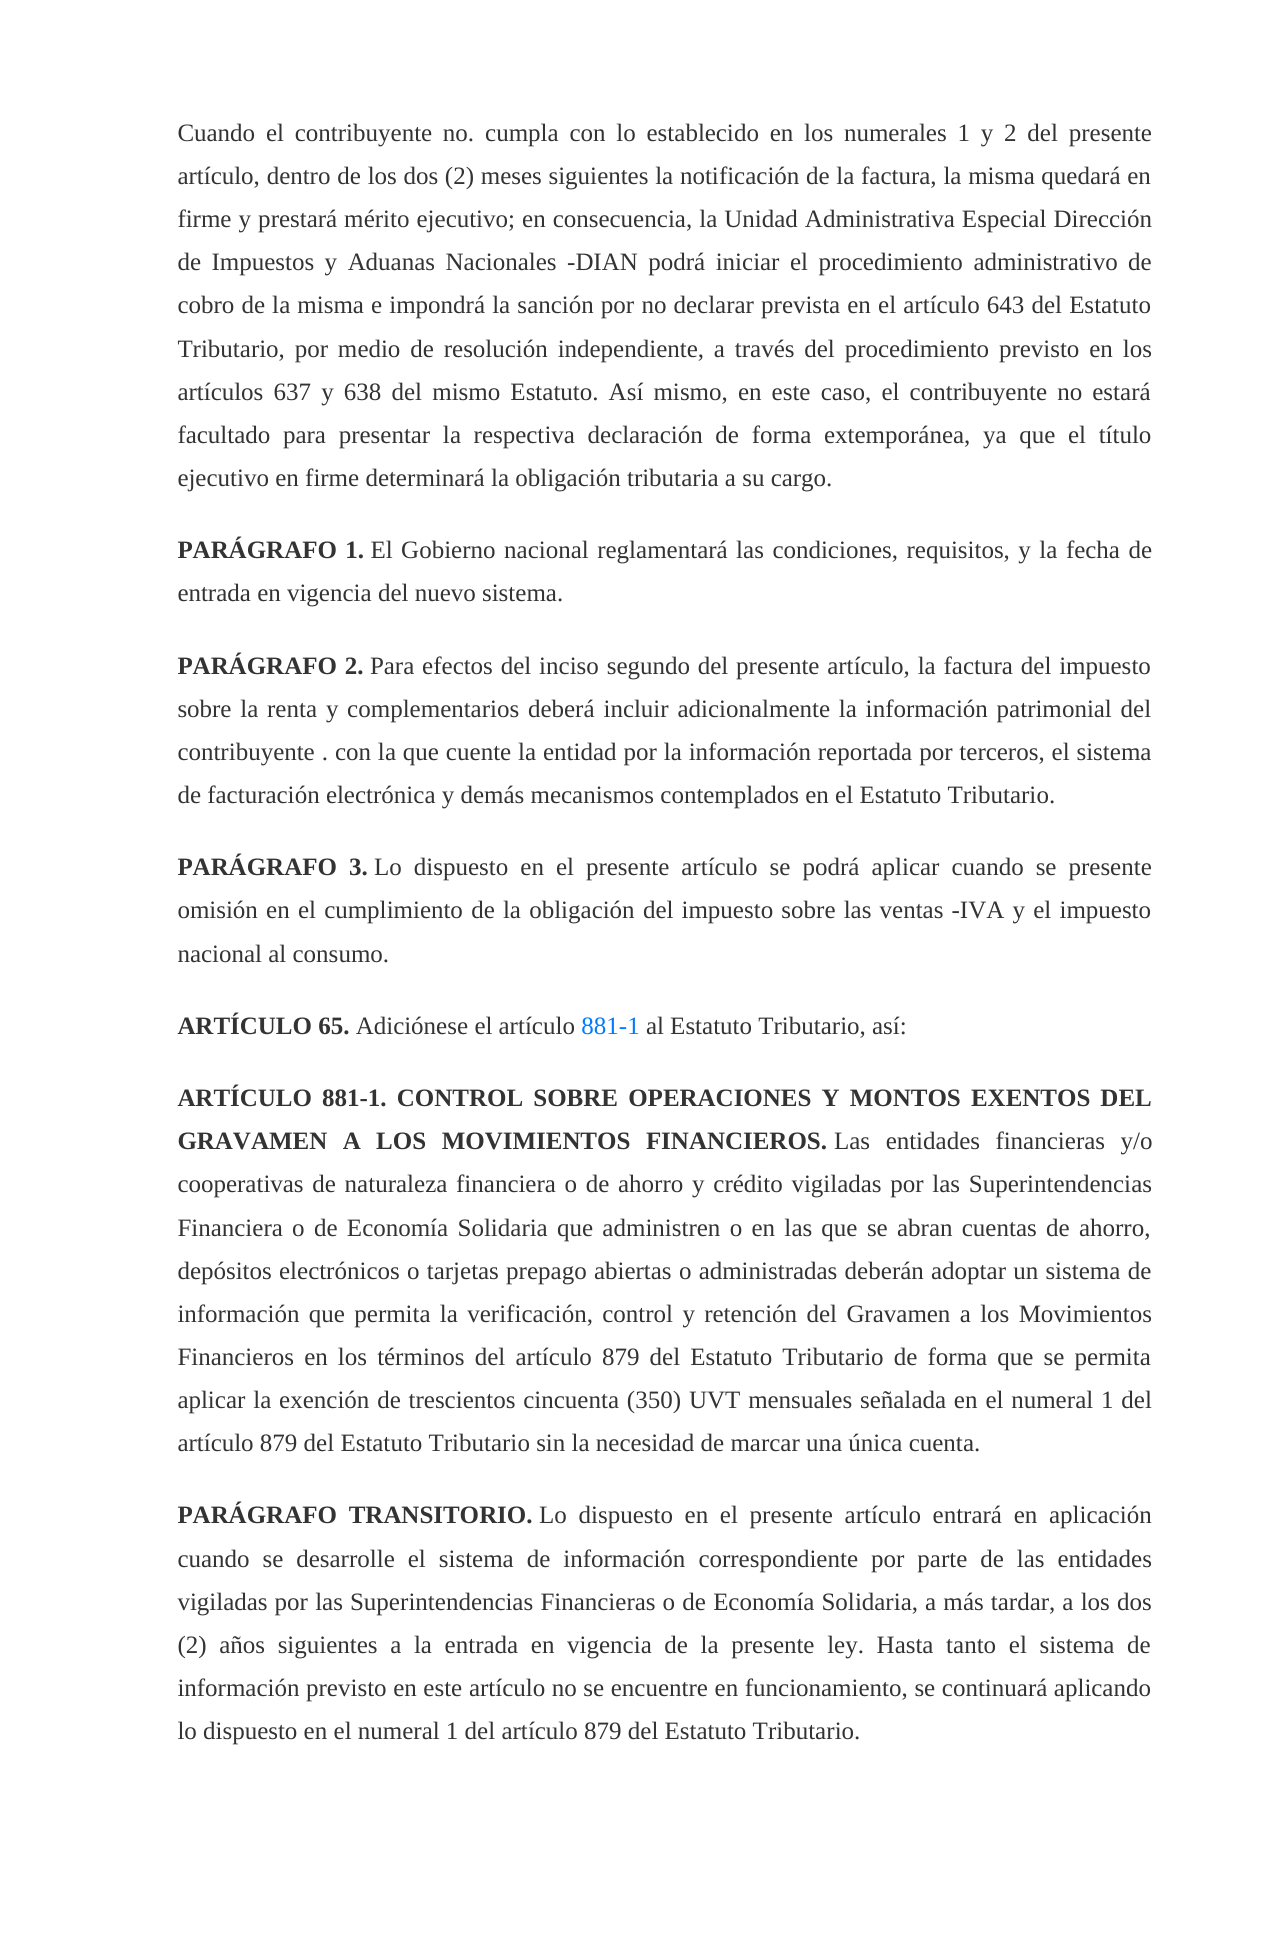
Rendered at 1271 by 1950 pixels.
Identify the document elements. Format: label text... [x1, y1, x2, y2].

text ARTÍCULO 65. Adiciónese el artículo 881-1 al Estatuto Tributario, así: [177, 1011, 1153, 1040]
text PARÁGRAFO 3. Lo dispuesto en el presente artículo se podrá aplicar cuando se presente omisión en el cumplimiento de la obligación del impuesto sobre las ventas -IVA y el impuesto nacional al consumo. [177, 852, 1153, 967]
text Cuando el contribuyente no. cumpla con lo establecido en los numerales 1 y 2 del presente artículo, dentro de los dos (2) meses siguientes la notificación de la factura, la misma quedará en firme y prestará mérito ejecutivo; en consecuencia, la Unidad Administrativa Especial Dirección de Impuestos y Aduanas Nacionales -DIAN podrá iniciar el procedimiento administrativo de cobro de la misma e impondrá la sanción por no declarar prevista en el artículo 643 del Estatuto Tributario, por medio de resolución independiente, a través del procedimiento previsto en los artículos 637 y 638 del mismo Estatuto. Así mismo, en este caso, el contribuyente no estará facultado para presentar la respectiva declaración de forma extemporánea, ya que el título ejecutivo en firme determinará la obligación tributaria a su cargo. [177, 118, 1153, 492]
text PARÁGRAFO TRANSITORIO. Lo dispuesto en el presente artículo entrará en aplicación cuando se desarrolle el sistema de información correspondiente por parte de las entidades vigiladas por las Superintendencias Financieras o de Economía Solidaria, a más tardar, a los dos (2) años siguientes a la entrada en vigencia de la presente ley. Hasta tanto el sistema de información previsto en este artículo no se encuentre en funcionamiento, se continuará aplicando lo dispuesto en el numeral 1 del artículo 879 del Estatuto Tributario. [177, 1501, 1153, 1745]
text ARTÍCULO 881-1. CONTROL SOBRE OPERACIONES Y MONTOS EXENTOS DEL GRAVAMEN A LOS MOVIMIENTOS FINANCIEROS. Las entidades financieras y/o cooperativas de naturaleza financiera o de ahorro y crédito vigiladas por las Superintendencias Financiera o de Economía Solidaria que administren o en las que se abran cuentas de ahorro, depósitos electrónicos o tarjetas prepago abiertas o administradas deberán adoptar un sistema de información que permita la verificación, control y retención del Gravamen a los Movimientos Financieros en los términos del artículo 879 del Estatuto Tributario de forma que se permita aplicar la exención de trescientos cincuenta (350) UVT mensuales señalada en el numeral 1 del artículo 879 del Estatuto Tributario sin la necesidad de marcar una única cuenta. [177, 1083, 1153, 1457]
text PARÁGRAFO 1. El Gobierno nacional reglamentará las condiciones, requisitos, y la fecha de entrada en vigencia del nuevo sistema. [177, 535, 1153, 607]
text PARÁGRAFO 2. Para efectos del inciso segundo del presente artículo, la factura del impuesto sobre la renta y complementarios deberá incluir adicionalmente la información patrimonial del contribuyente . con la que cuente la entidad por la información reportada por terceros, el sistema de facturación electrónica y demás mecanismos contemplados en el Estatuto Tributario. [177, 651, 1153, 809]
